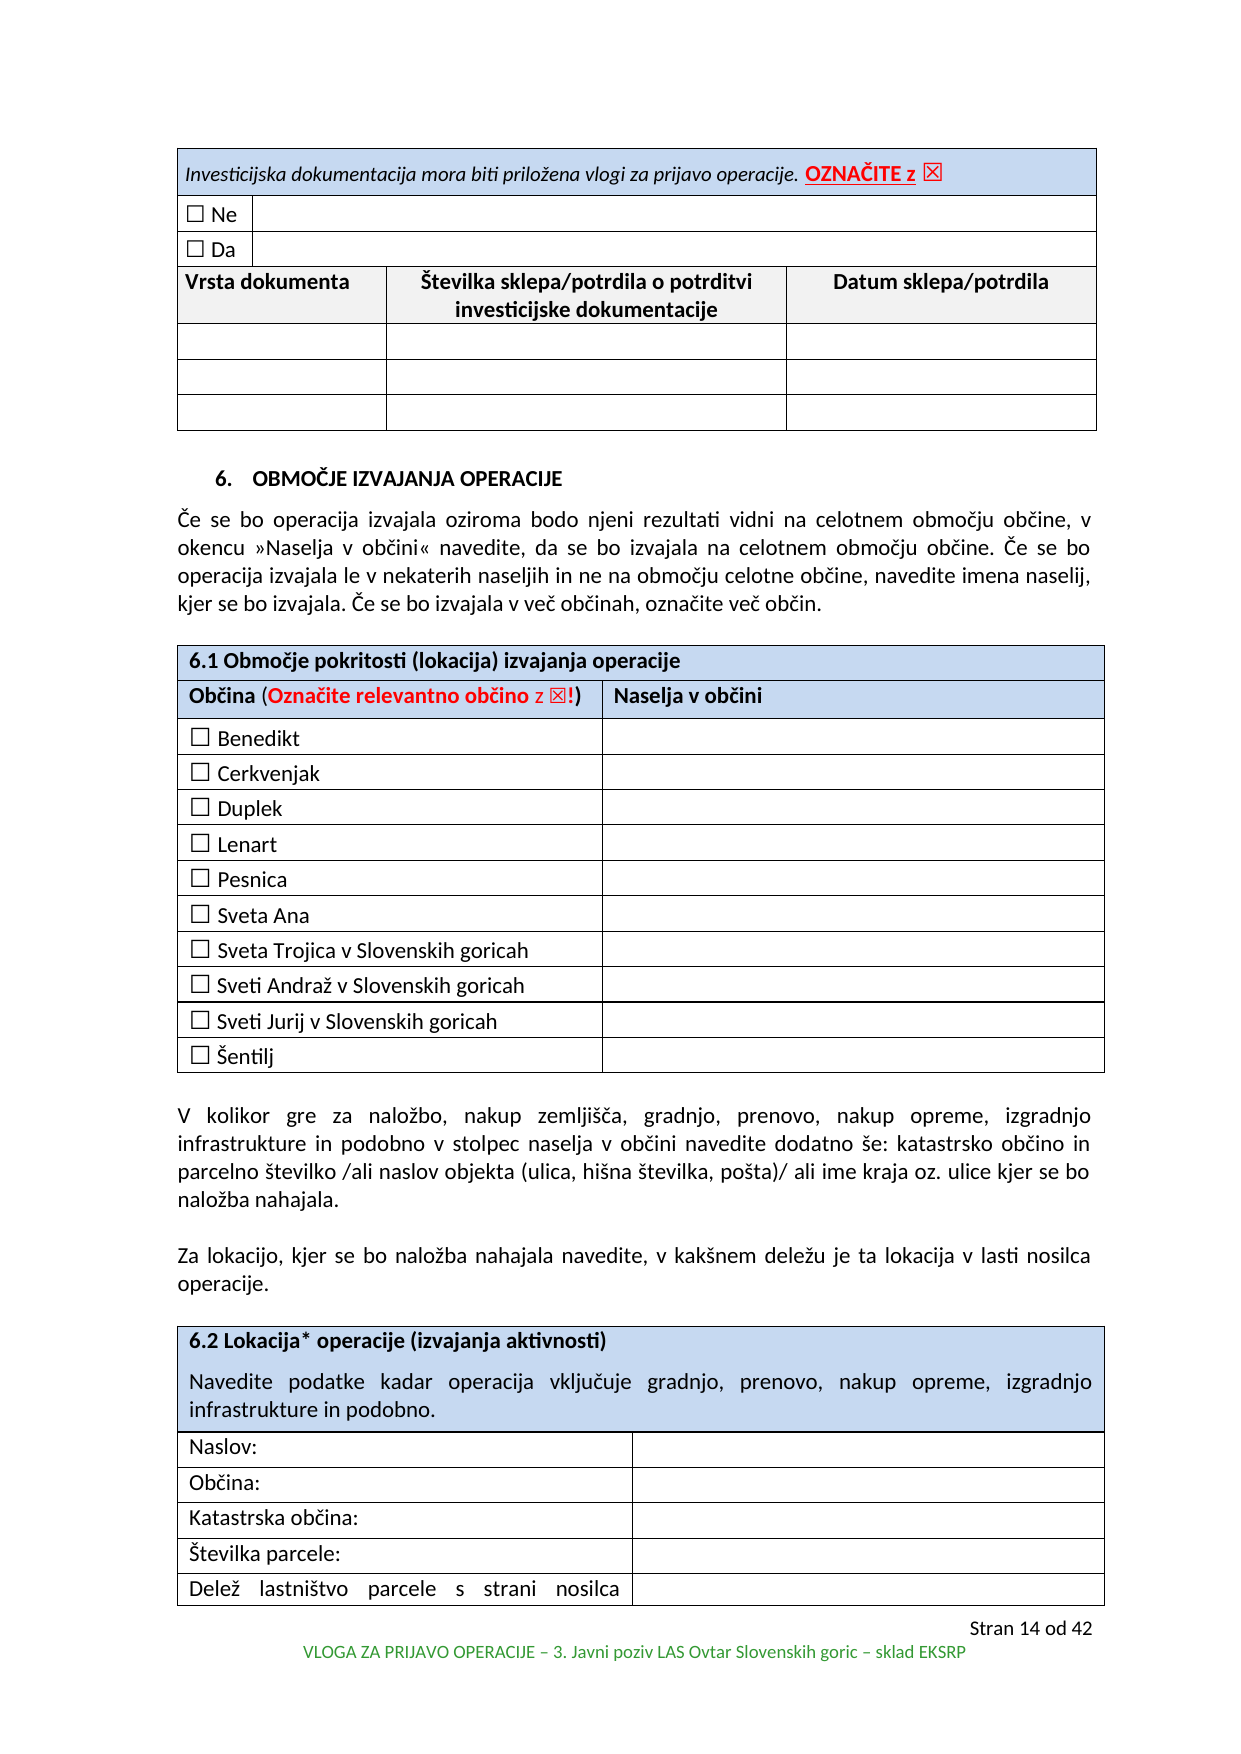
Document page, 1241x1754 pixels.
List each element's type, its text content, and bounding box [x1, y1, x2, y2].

table_cell Občina: [178, 1468, 632, 1502]
table_cell [387, 324, 786, 359]
text V kolikor gre za naložbo, nakup zemljišča, gradnjo, prenovo, nakup opreme, izgradnjo infrastrukture in podobno v stolpec naselja v občini navedite dodatno še: katastrsko občino in parcelno številko /ali naslov objekta (ulica, hišna številka, pošta)/ ali ime kraja oz. ulice kjer se bo naložba nahajala. [177, 1101, 1092, 1213]
table_header 6.1 Območje pokritosti (lokacija) izvajanja operacije [178, 646, 1104, 680]
table_cell [178, 395, 386, 429]
table_cell [787, 395, 1096, 429]
table_cell [253, 232, 1096, 266]
table_cell Številka parcele: [178, 1539, 632, 1573]
text Za lokacijo, kjer se bo naložba nahajala navedite, v kakšnem deležu je ta lokacija v lasti nosilca operacije. [177, 1241, 1092, 1297]
table_cell [603, 719, 1104, 753]
table_cell Benedikt [178, 719, 602, 753]
table_cell Duplek [178, 790, 602, 824]
table_cell [603, 967, 1104, 1001]
table_cell Številka sklepa/potrdila o potrditvi investicijske dokumentacije [387, 267, 786, 323]
table_cell Občina (Označite relevantno občino z !) [178, 681, 602, 718]
table_cell Sveti Jurij v Slovenskih goricah [178, 1003, 602, 1037]
text Če se bo operacija izvajala oziroma bodo njeni rezultati vidni na celotnem območju občine, v okencu »Naselja v občini« navedite, da se bo izvajala na celotnem območju občine. Če se bo operacija izvajala le v nekaterih naseljih in ne na območju celotne občine, navedite imena naselij, kjer se bo izvajala. Če se bo izvajala v več občinah, označite več občin. [177, 505, 1092, 617]
table_cell [387, 395, 786, 429]
table_cell [603, 825, 1104, 860]
table_cell Sveta Trojica v Slovenskih goricah [178, 932, 602, 966]
table_cell Sveti Andraž v Slovenskih goricah [178, 967, 602, 1001]
table_cell Katastrska občina: [178, 1503, 632, 1538]
text OBMOČJE IZVAJANJA OPERACIJE [215, 464, 1092, 492]
table_cell [603, 755, 1104, 789]
table_cell Pesnica [178, 861, 602, 895]
table_cell [603, 861, 1104, 895]
table_cell [253, 196, 1096, 231]
table_cell [603, 932, 1104, 966]
table_cell Naselja v občini [603, 681, 1104, 718]
table_cell Cerkvenjak [178, 755, 602, 789]
table_cell [633, 1539, 1104, 1573]
table_cell Vrsta dokumenta [178, 267, 386, 323]
table_cell Naslov: [178, 1433, 632, 1467]
table_cell Sveta Ana [178, 896, 602, 931]
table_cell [178, 1574, 632, 1605]
table_cell [178, 360, 386, 394]
table_cell [603, 896, 1104, 931]
table_cell [633, 1503, 1104, 1538]
table_cell [603, 790, 1104, 824]
table_cell [633, 1574, 1104, 1605]
table_cell [603, 1003, 1104, 1037]
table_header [178, 149, 1096, 195]
table_cell [603, 1038, 1104, 1072]
table_cell Lenart [178, 825, 602, 860]
table_cell [178, 324, 386, 359]
table_cell Datum sklepa/potrdila [787, 267, 1096, 323]
table_cell Ne [178, 196, 252, 231]
table_cell Da [178, 232, 252, 266]
table_cell [787, 360, 1096, 394]
table_cell [633, 1433, 1104, 1467]
table_cell [633, 1468, 1104, 1502]
table_cell Šentilj [178, 1038, 602, 1072]
table_cell [787, 324, 1096, 359]
table_cell [387, 360, 786, 394]
table_header 6.2 Lokacija* operacije (izvajanja aktivnosti) Navedite podatke kadar operacija vključuje gradnjo, prenovo, nakup opreme, izgradnjo infrastrukture in podobno. [178, 1327, 1104, 1431]
